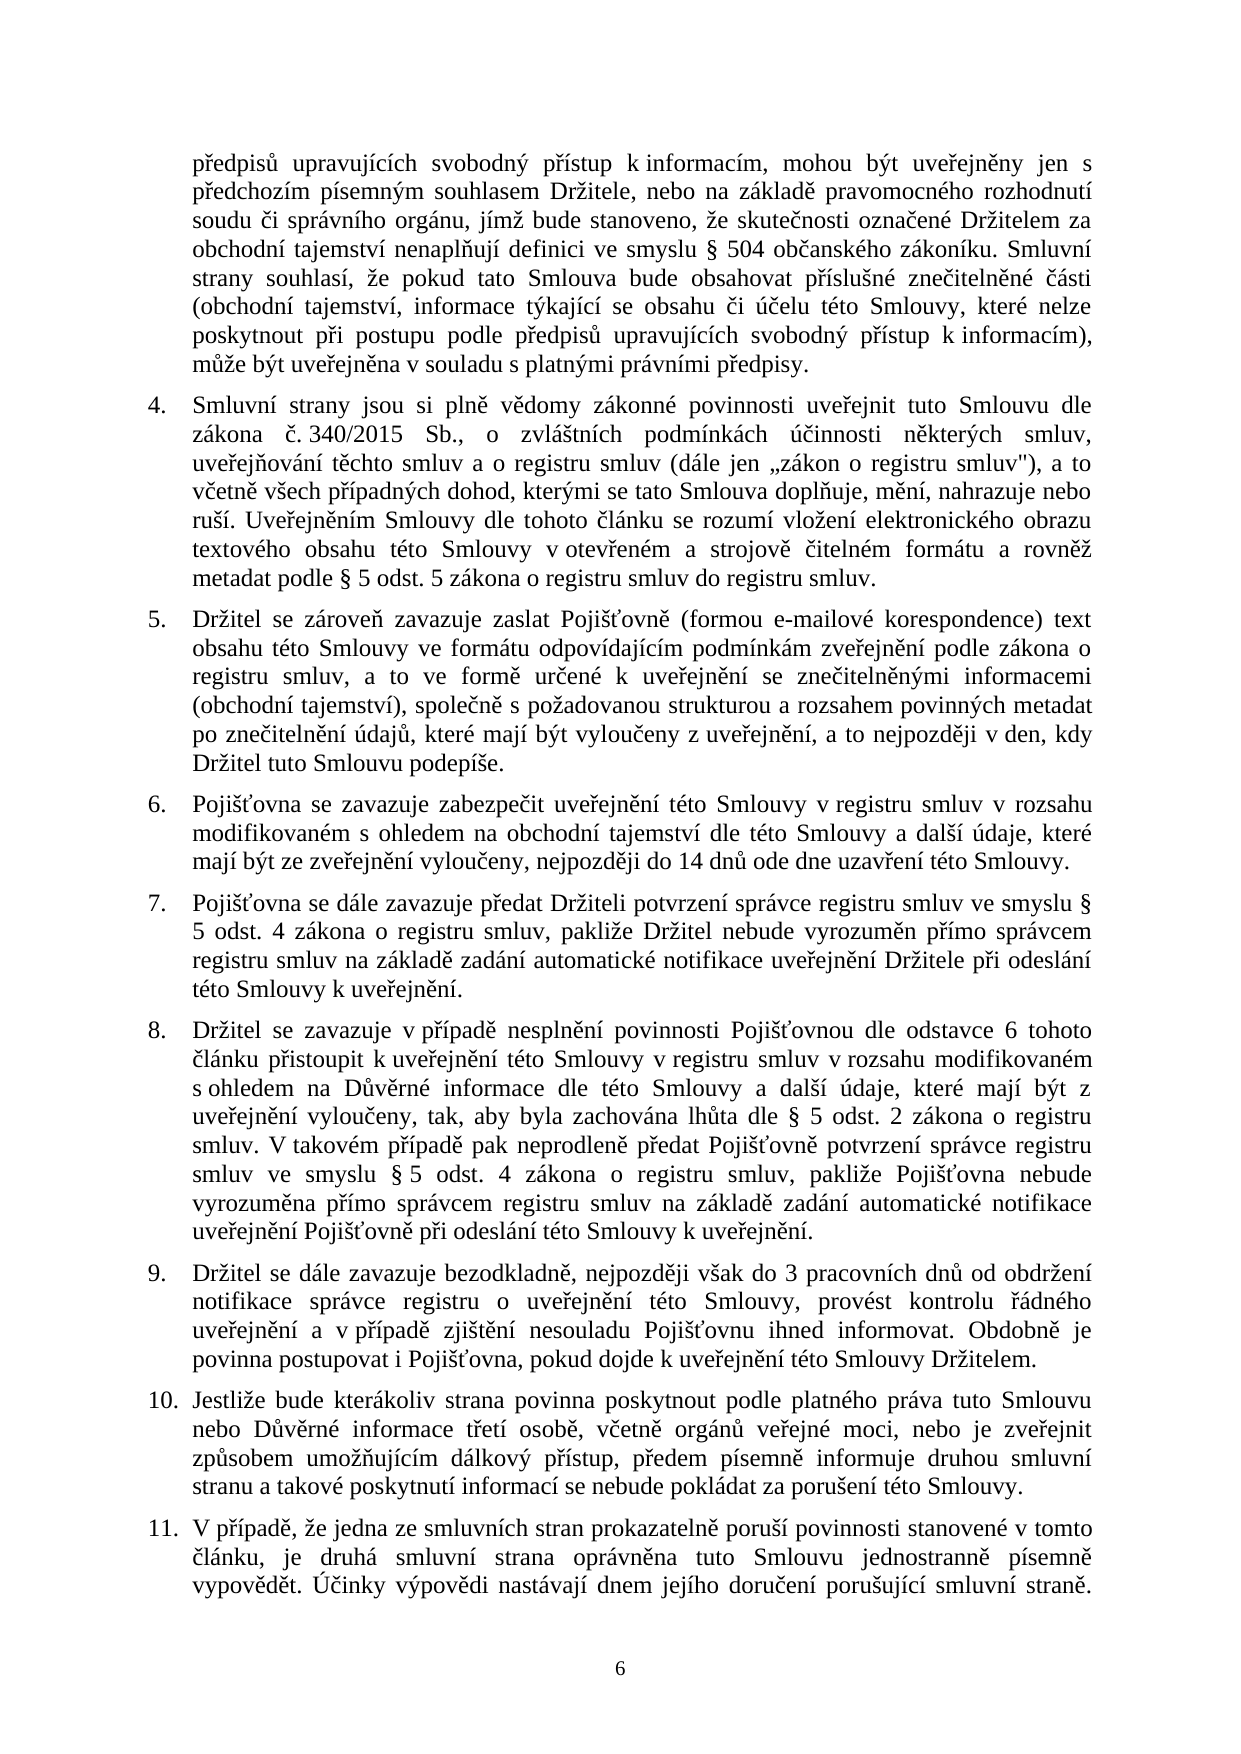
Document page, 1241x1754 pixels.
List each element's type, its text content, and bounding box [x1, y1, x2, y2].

list Jestliže bude kterákoliv strana povinna poskytnout podle platného práva tuto Smlouvu nebo Důvěrné informace třetí osobě, včetně orgánů veřejné moci, nebo je zveřejnit způsobem umožňujícím dálkový přístup, předem písemně informuje druhou smluvní stranu a takové poskytnutí informací se nebude pokládat za porušení této Smlouvy. [148, 1385, 1093, 1500]
list Pojišťovna se zavazuje zabezpečit uveřejnění této Smlouvy v registru smluv v rozsahu modifikovaném s ohledem na obchodní tajemství dle této Smlouvy a další údaje, které mají být ze zveřejnění vyloučeny, nejpozději do 14 dnů ode dne uzavření této Smlouvy. [148, 789, 1093, 875]
list Držitel se zavazuje v případě nesplnění povinnosti Pojišťovnou dle odstavce 6 tohoto článku přistoupit k uveřejnění této Smlouvy v registru smluv v rozsahu modifikovaném s ohledem na Důvěrné informace dle této Smlouvy a další údaje, které mají být z uveřejnění vyloučeny, tak, aby byla zachována lhůta dle § 5 odst. 2 zákona o registru smluv. V takovém případě pak neprodleně předat Pojišťovně potvrzení správce registru smluv ve smyslu § 5 odst. 4 zákona o registru smluv, pakliže Pojišťovna nebude vyrozuměna přímo správcem registru smluv na základě zadání automatické notifikace uveřejnění Pojišťovně při odeslání této Smlouvy k uveřejnění. [148, 1015, 1093, 1245]
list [148, 148, 1093, 378]
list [148, 1513, 1093, 1599]
list Pojišťovna se dále zavazuje předat Držiteli potvrzení správce registru smluv ve smyslu § 5 odst. 4 zákona o registru smluv, pakliže Držitel nebude vyrozuměn přímo správcem registru smluv na základě zadání automatické notifikace uveřejnění Držitele při odeslání této Smlouvy k uveřejnění. [148, 888, 1093, 1003]
list Držitel se zároveň zavazuje zaslat Pojišťovně (formou e-mailové korespondence) text obsahu této Smlouvy ve formátu odpovídajícím podmínkám zveřejnění podle zákona o registru smluv, a to ve formě určené k uveřejnění se znečitelněnými informacemi (obchodní tajemství), společně s požadovanou strukturou a rozsahem povinných metadat po znečitelnění údajů, které mají být vyloučeny z uveřejnění, a to nejpozději v den, kdy Držitel tuto Smlouvu podepíše. [148, 604, 1093, 776]
list Držitel se dále zavazuje bezodkladně, nejpozději však do 3 pracovních dnů od obdržení notifikace správce registru o uveřejnění této Smlouvy, provést kontrolu řádného uveřejnění a v případě zjištění nesouladu Pojišťovnu ihned informovat. Obdobně je povinna postupovat i Pojišťovna, pokud dojde k uveřejnění této Smlouvy Držitelem. [148, 1258, 1093, 1373]
list Smluvní strany jsou si plně vědomy zákonné povinnosti uveřejnit tuto Smlouvu dle zákona č. 340/2015 Sb., o zvláštních podmínkách účinnosti některých smluv, uveřejňování těchto smluv a o registru smluv (dále jen „zákon o registru smluv"), a to včetně všech případných dohod, kterými se tato Smlouva doplňuje, mění, nahrazuje nebo ruší. Uveřejněním Smlouvy dle tohoto článku se rozumí vložení elektronického obrazu textového obsahu této Smlouvy v otevřeném a strojově čitelném formátu a rovněž metadat podle § 5 odst. 5 zákona o registru smluv do registru smluv. [148, 390, 1093, 591]
